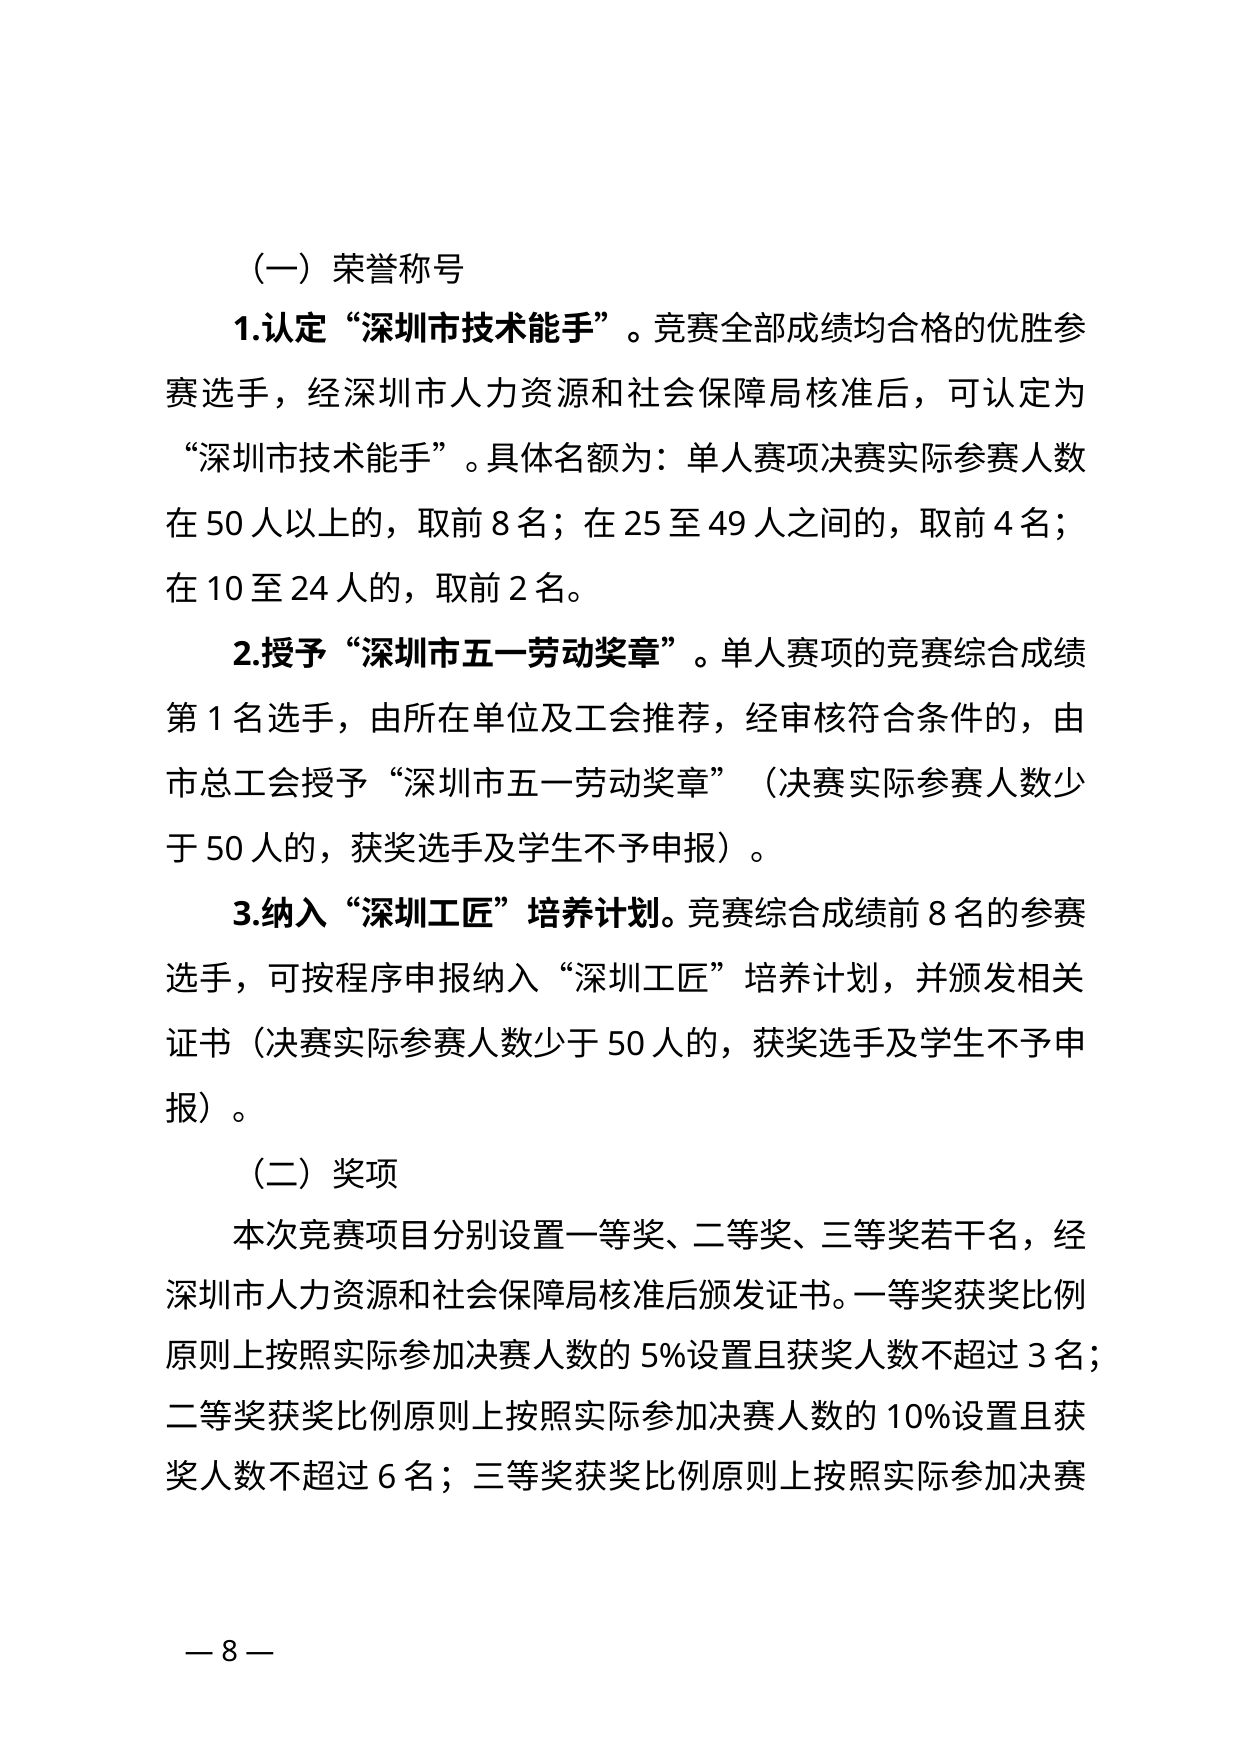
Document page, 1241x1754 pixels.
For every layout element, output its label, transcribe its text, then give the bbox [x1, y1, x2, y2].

text 六、奖励办法 [165, 233, 1087, 298]
list 2.授予“深圳市五一劳动奖章”。单人赛项的竞赛综合成绩第1名选手，由所在单位及工会推荐，经审核符合条件的，由市总工会授予“深圳市五一劳动奖章”（决赛实际参赛人数少于50人的，获奖选手及学生不予申报）。 [165, 683, 1087, 943]
text （一）荣誉称号 [165, 298, 1087, 358]
text 1.认定“深圳市技术能手”。竞赛全部成绩均合格的优胜参赛选手，经深圳市人力资源和社会保障局核准后，可认定为“深圳市技术能手”。具体名额为：单人赛项决赛实际参赛人数在50人以上的，取前8名；在25至49人之间的，取前4名；在10至24人的，取前2名。 [165, 358, 1087, 683]
text （二）奖项 [165, 1203, 1087, 1264]
list 3.纳入“深圳工匠”培养计划。竞赛综合成绩前8名的参赛选手，可按程序申报纳入“深圳工匠”培养计划，并颁发相关证书（决赛实际参赛人数少于50人的，获奖选手及学生不予申报）。 [165, 943, 1087, 1203]
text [165, 1264, 1087, 1505]
